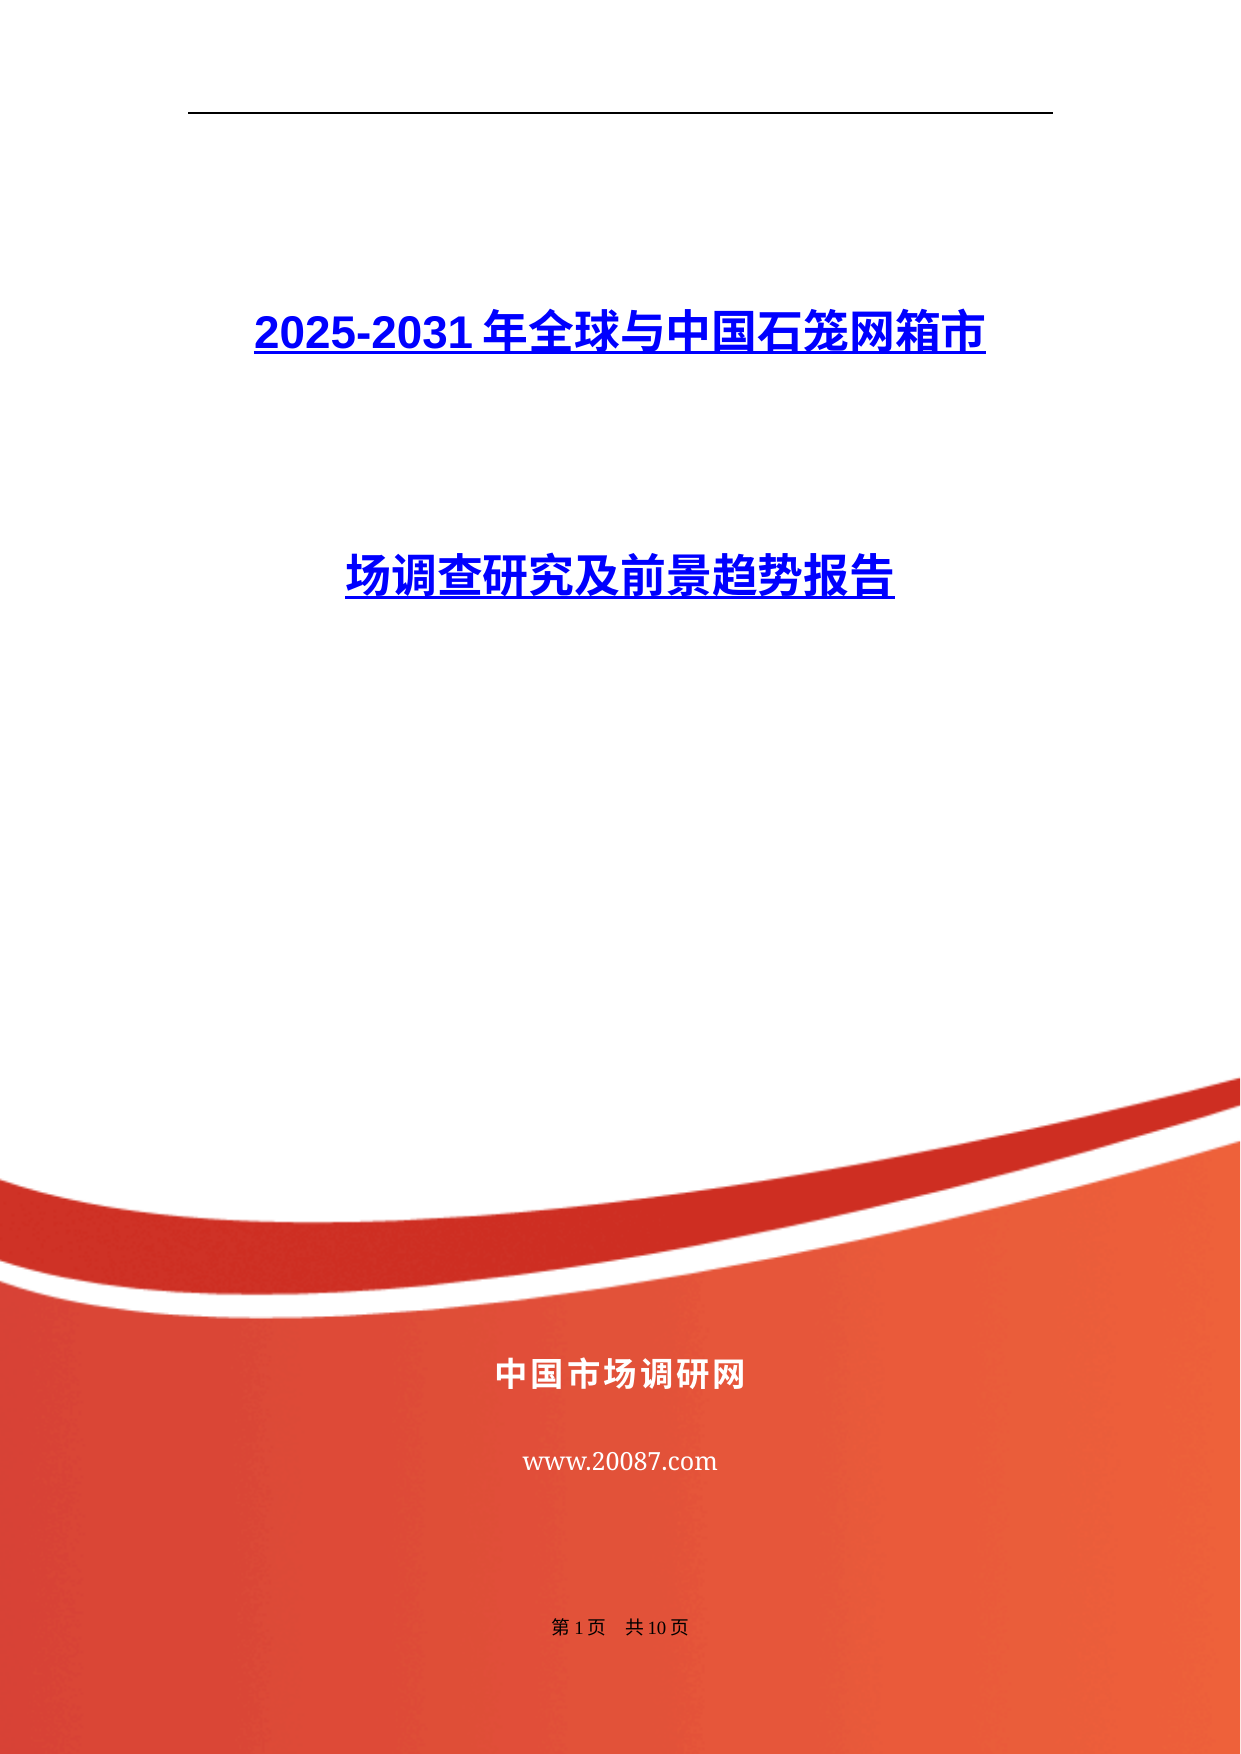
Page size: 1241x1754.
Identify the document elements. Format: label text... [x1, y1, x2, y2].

table_header 2025-2031年全球与中国石笼网箱市场调查研究及前景趋势报告 [188, 207, 1053, 773]
picture [0, 1006, 1241, 1754]
text www.20087.com [187, 1428, 1053, 1493]
subtitle 中国市场调研网 [187, 1339, 1053, 1404]
